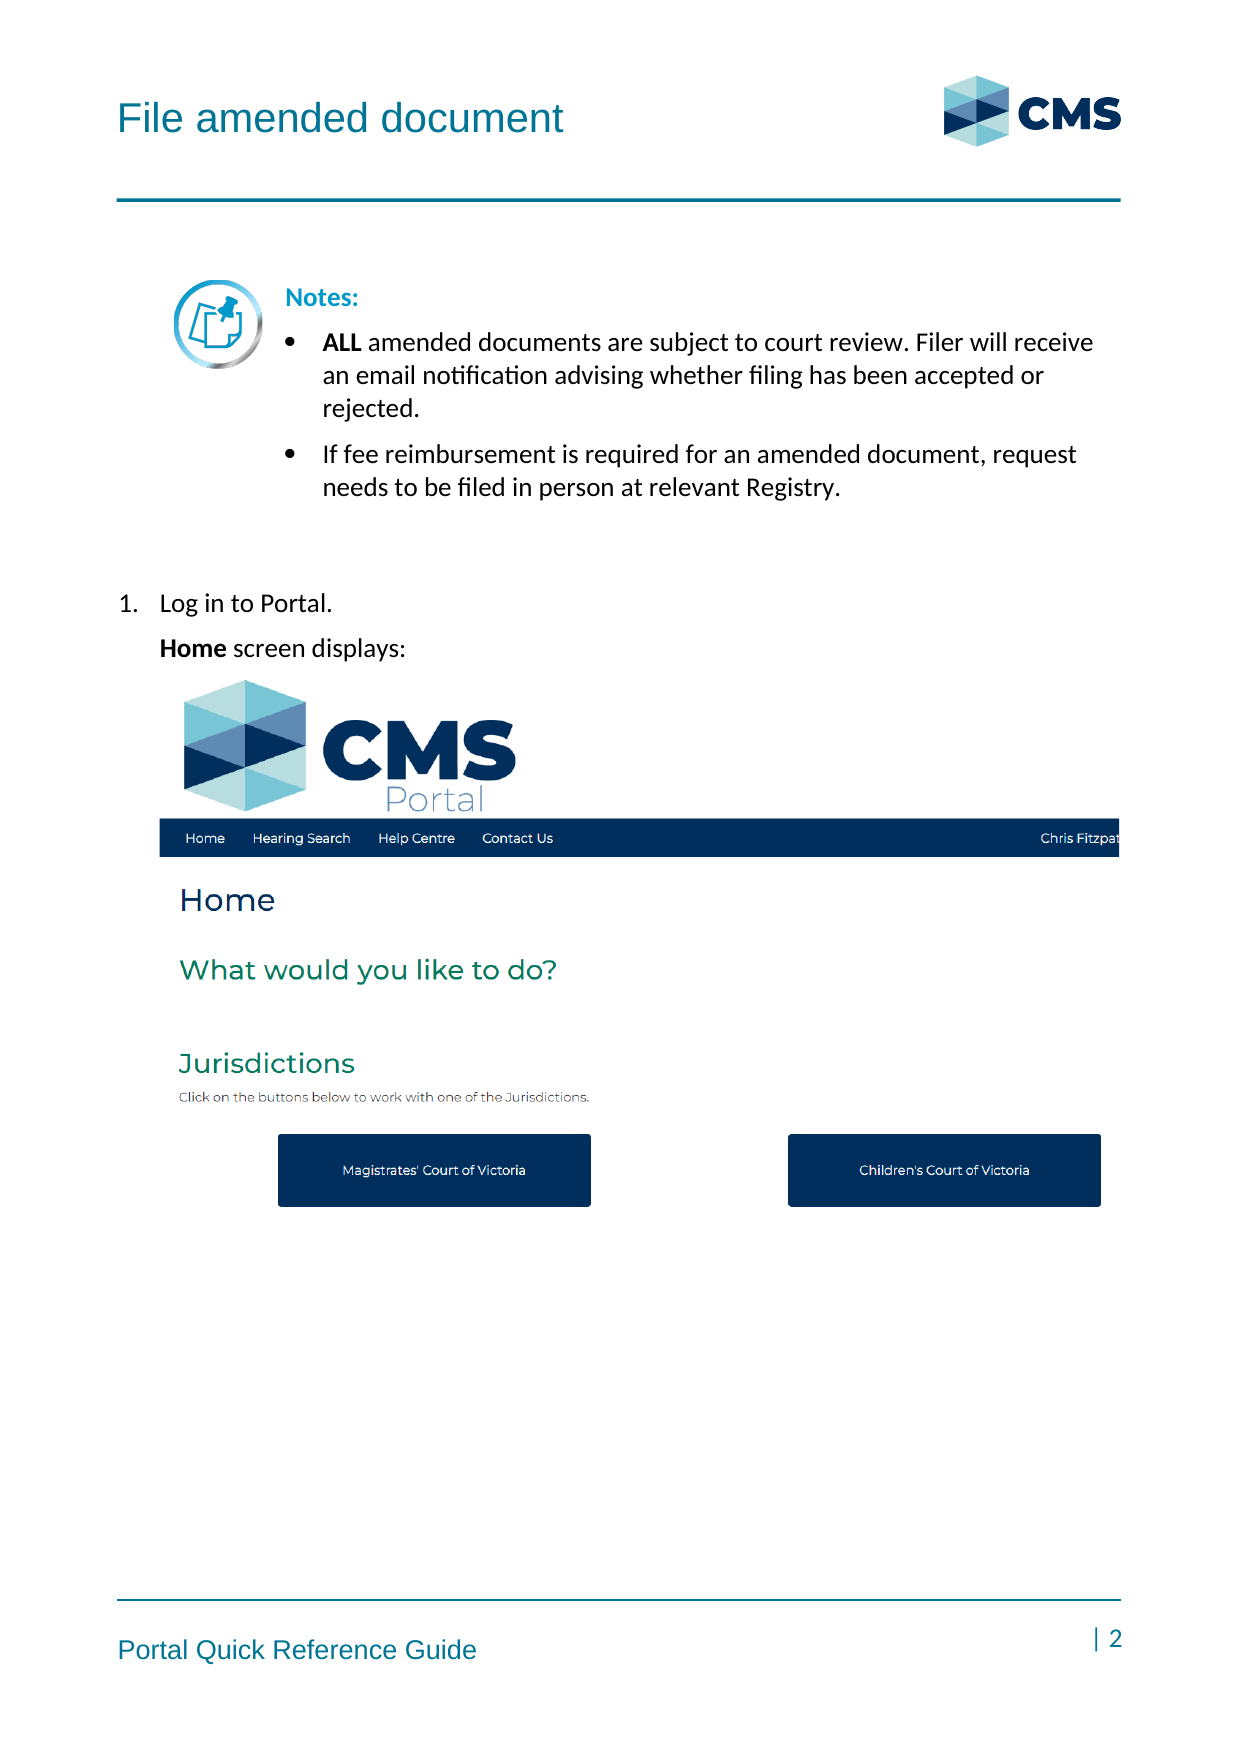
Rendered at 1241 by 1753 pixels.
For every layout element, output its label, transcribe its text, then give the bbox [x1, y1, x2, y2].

table_header [163, 268, 274, 549]
text Home screen displays: [159, 632, 1122, 665]
picture [173, 280, 263, 369]
picture [944, 75, 1121, 147]
picture [159, 677, 1120, 1235]
text Log in to Portal. [118, 586, 1122, 619]
table_header Notes: ALL amended documents are subject to court review. Filer will receive an email notification advising whether filing has been accepted or rejected. If fee reimbursement is required for an amended document, request needs to be filed in person at relevant Registry. [274, 268, 1122, 549]
